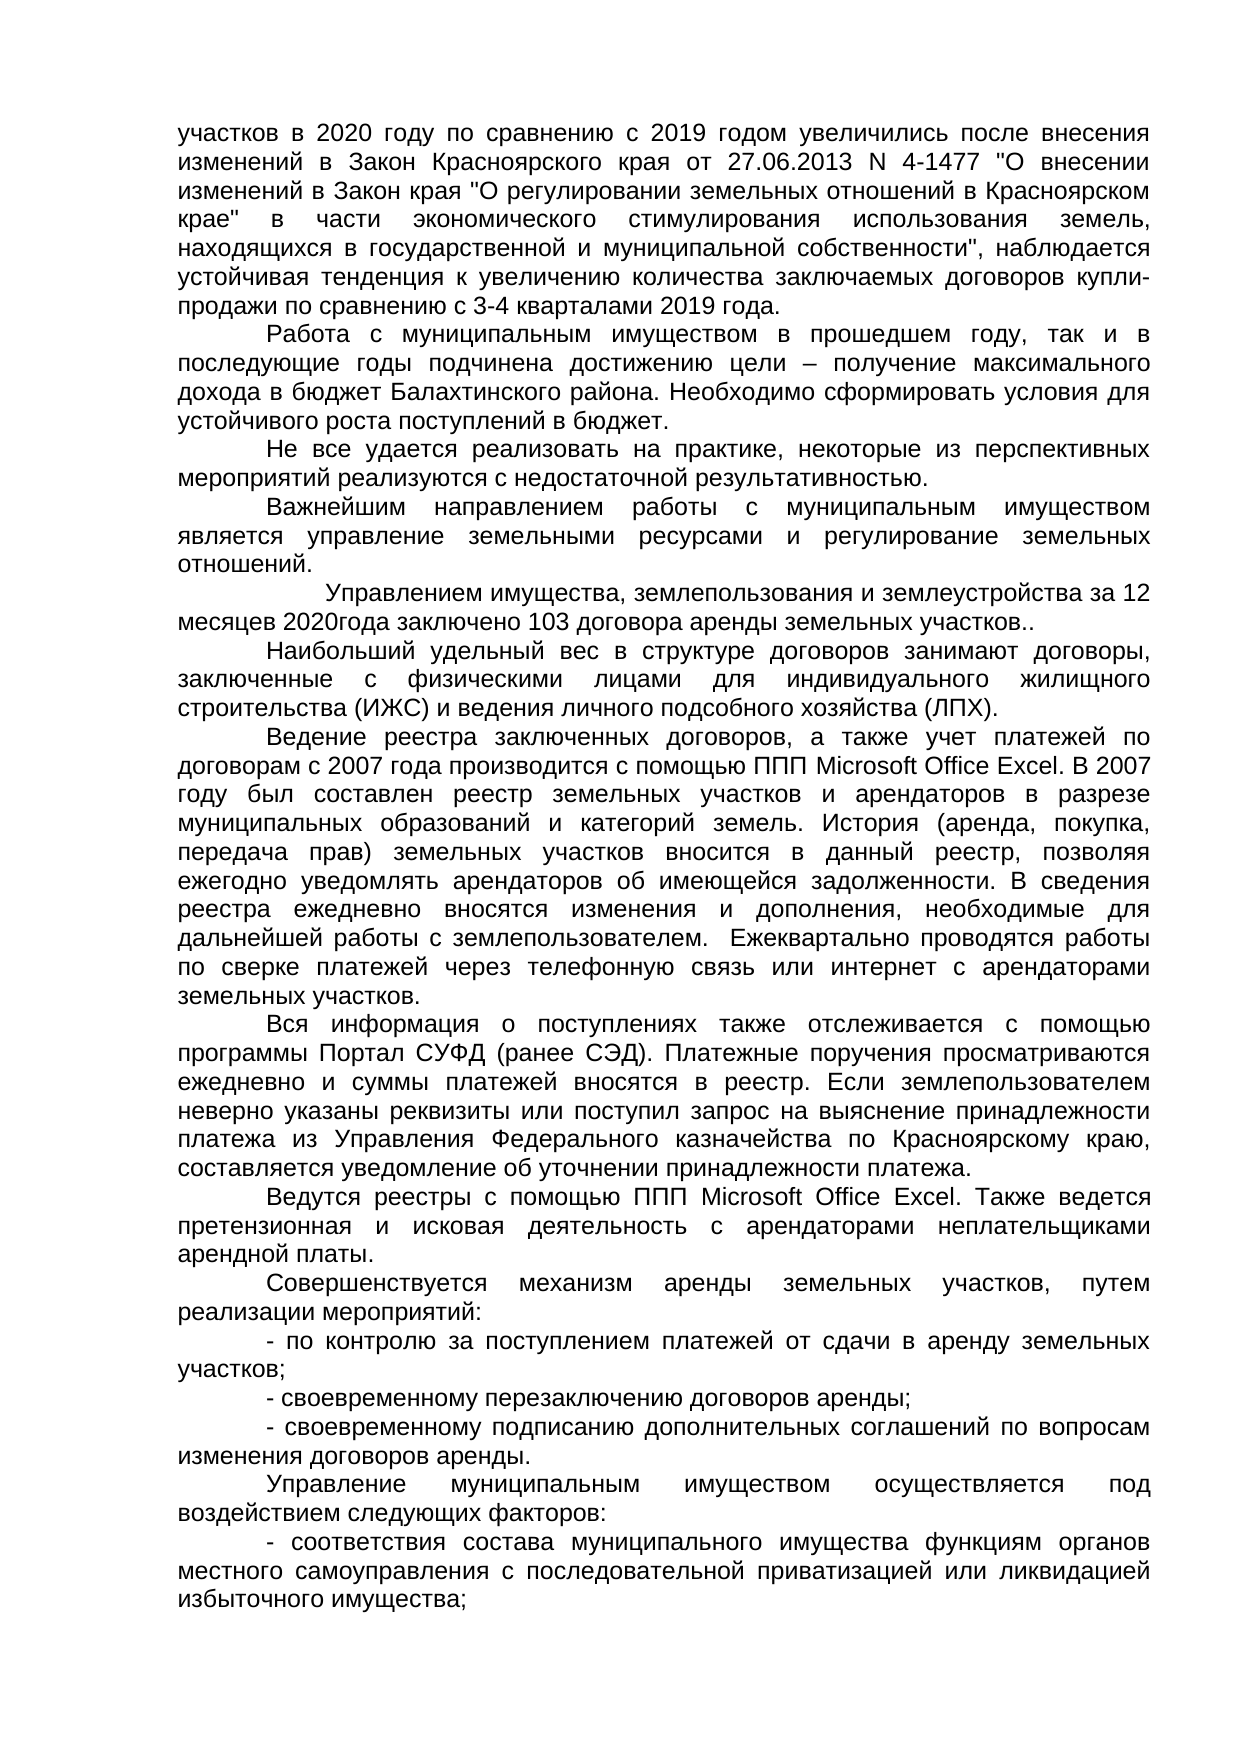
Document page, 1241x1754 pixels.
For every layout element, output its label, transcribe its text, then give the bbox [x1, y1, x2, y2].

text - соответствия состава муниципального имущества функциям органов местного самоуправления с последовательной приватизацией или ликвидацией избыточного имущества; [177, 1527, 1152, 1613]
text Наибольший удельный вес в структуре договоров занимают договоры, заключенные с физическими лицами для индивидуального жилищного строительства (ИЖС) и ведения личного подсобного хозяйства (ЛПХ). [177, 636, 1152, 722]
text - своевременному перезаключению договоров аренды; [177, 1383, 1152, 1412]
text Важнейшим направлением работы с муниципальным имуществом является управление земельными ресурсами и регулирование земельных отношений. [177, 492, 1152, 578]
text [177, 118, 1152, 319]
text Работа с муниципальным имуществом в прошедшем году, так и в последующие годы подчинена достижению цели – получение максимального дохода в бюджет Балахтинского района. Необходимо сформировать условия для устойчивого роста поступлений в бюджет. [177, 319, 1152, 434]
text Ведутся реестры с помощью ППП Microsoft Office Excel. Также ведется претензионная и исковая деятельность с арендаторами неплательщиками арендной платы. [177, 1182, 1152, 1268]
text Управление муниципальным имуществом осуществляется под воздействием следующих факторов: [177, 1469, 1152, 1527]
text - по контролю за поступлением платежей от сдачи в аренду земельных участков; [177, 1326, 1152, 1383]
text Управлением имущества, землепользования и землеустройства за 12 месяцев 2020года заключено 103 договора аренды земельных участков.. [177, 578, 1152, 636]
text Не все удается реализовать на практике, некоторые из перспективных мероприятий реализуются с недостаточной результативностью. [177, 434, 1152, 492]
text - своевременному подписанию дополнительных соглашений по вопросам изменения договоров аренды. [177, 1412, 1152, 1469]
text Ведение реестра заключенных договоров, а также учет платежей по договорам с 2007 года производится с помощью ППП Microsoft Office Excel. В 2007 году был составлен реестр земельных участков и арендаторов в разрезе муниципальных образований и категорий земель. История (аренда, покупка, передача прав) земельных участков вносится в данный реестр, позволяя ежегодно уведомлять арендаторов об имеющейся задолженности. В сведения реестра ежедневно вносятся изменения и дополнения, необходимые для дальнейшей работы с землепользователем. Ежеквартально проводятся работы по сверке платежей через телефонную связь или интернет с арендаторами земельных участков. [177, 722, 1152, 1009]
text Вся информация о поступлениях также отслеживается с помощью программы Портал СУФД (ранее СЭД). Платежные поручения просматриваются ежедневно и суммы платежей вносятся в реестр. Если землепользователем неверно указаны реквизиты или поступил запрос на выяснение принадлежности платежа из Управления Федерального казначейства по Красноярскому краю, составляется уведомление об уточнении принадлежности платежа. [177, 1009, 1152, 1182]
text Совершенствуется механизм аренды земельных участков, путем реализации мероприятий: [177, 1268, 1152, 1326]
